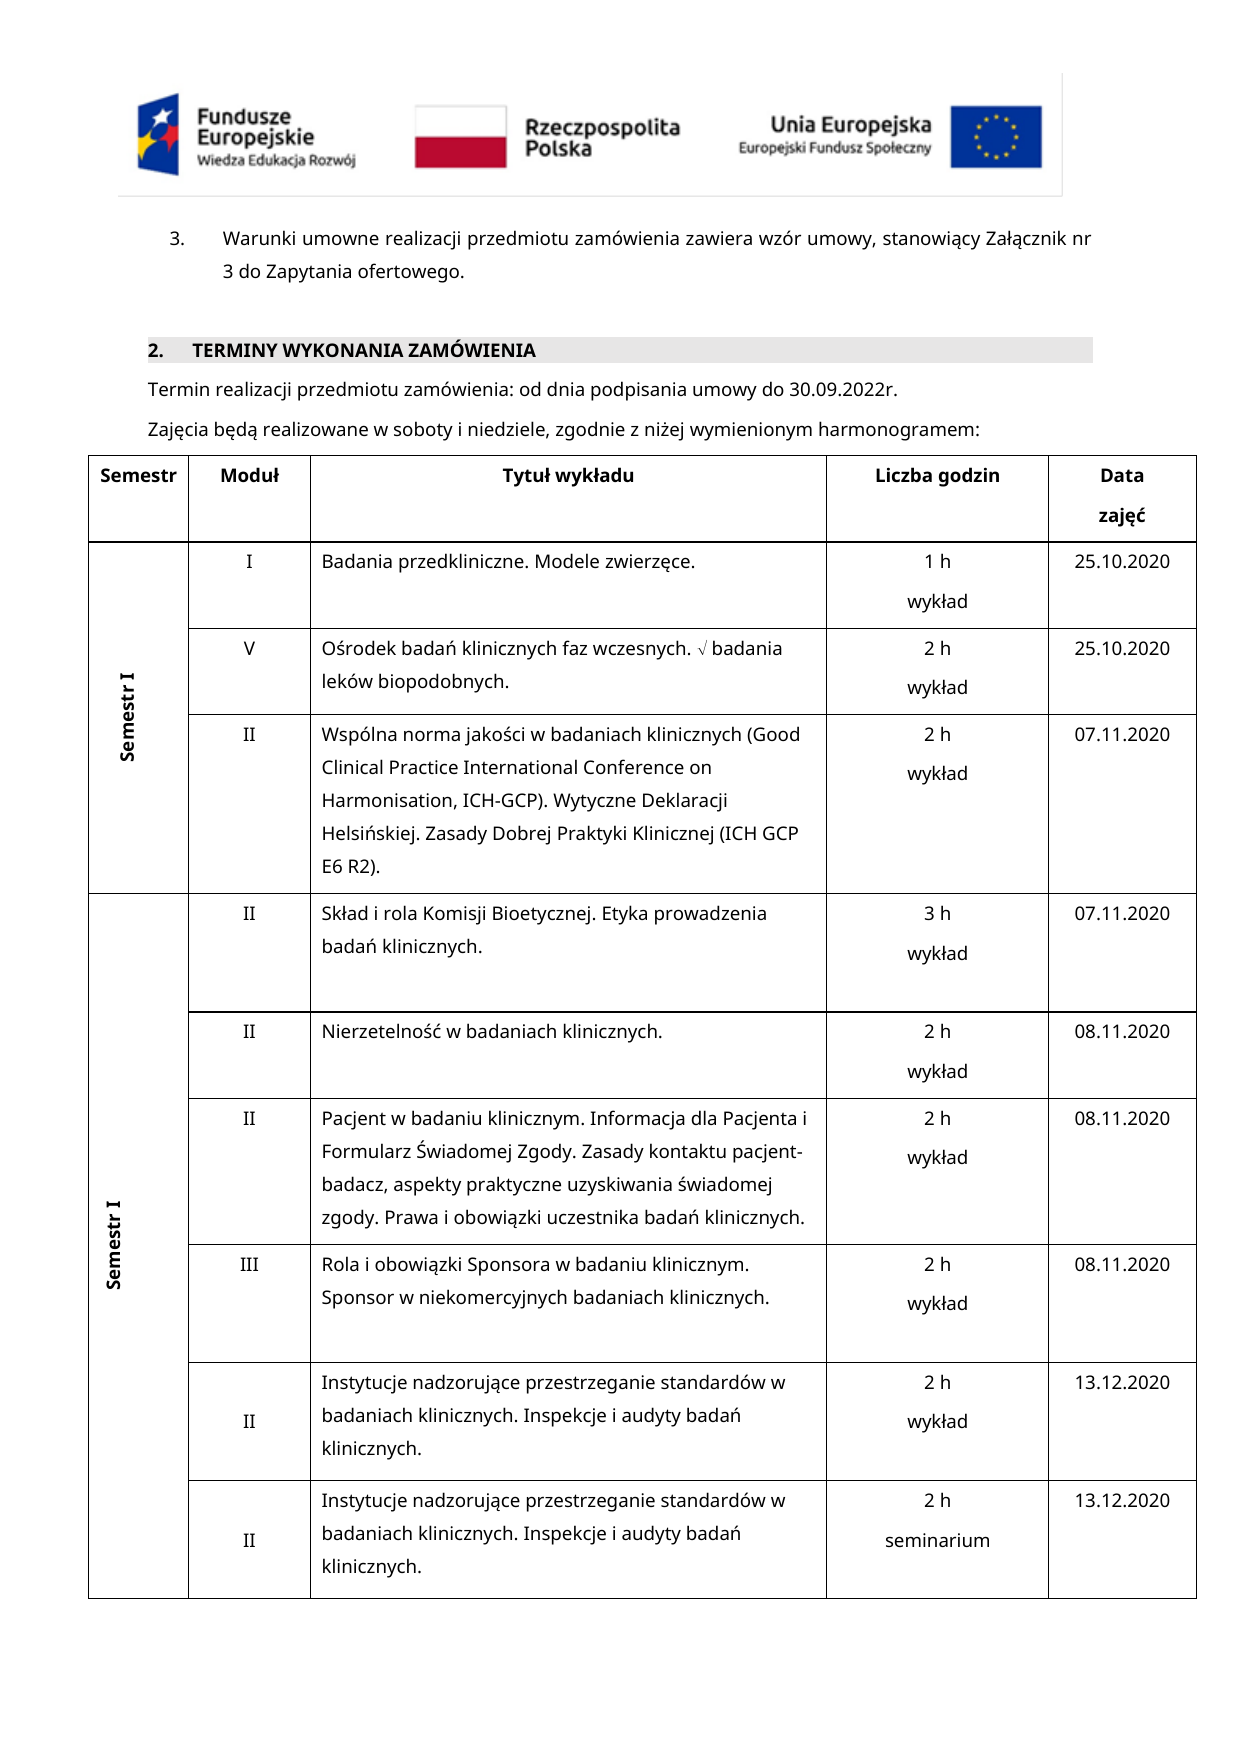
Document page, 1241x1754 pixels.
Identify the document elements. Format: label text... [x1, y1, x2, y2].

table_cell 2 h seminarium [827, 1481, 1048, 1598]
table_cell 2 h wykład [827, 629, 1048, 714]
text Termin realizacji przedmiotu zamówienia: od dnia podpisania umowy do 30.09.2022r. [148, 376, 1093, 402]
table_cell 08.11.2020 [1049, 1099, 1196, 1244]
table_cell Rola i obowiązki Sponsora w badaniu klinicznym. Sponsor w niekomercyjnych badaniach klinicznych. [311, 1245, 826, 1362]
table_cell Badania przedkliniczne. Modele zwierzęce. [311, 543, 826, 628]
table_cell II [189, 1099, 310, 1244]
table_cell 13.12.2020 [1049, 1363, 1196, 1480]
table_cell III [189, 1245, 310, 1362]
table_cell 2 h wykład [827, 715, 1048, 893]
list Warunki umowne realizacji przedmiotu zamówienia zawiera wzór umowy, stanowiący Załącznik nr 3 do Zapytania ofertowego. [185, 225, 1093, 284]
table_cell Wspólna norma jakości w badaniach klinicznych (Good Clinical Practice International Conference on Harmonisation, ICH-GCP). Wytyczne Deklaracji Helsińskiej. Zasady Dobrej Praktyki Klinicznej (ICH GCP E6 R2). [311, 715, 826, 893]
table_cell Semestr I [89, 543, 188, 893]
table_header Data zajęć [1049, 456, 1196, 541]
table_cell II [189, 894, 310, 1011]
table_cell 1 h wykład [827, 543, 1048, 628]
table_cell 07.11.2020 [1049, 715, 1196, 893]
table_cell V [189, 629, 310, 714]
table_cell Semestr I [89, 894, 188, 1598]
table_cell 2 h wykład [827, 1099, 1048, 1244]
table_cell 25.10.2020 [1049, 543, 1196, 628]
table_cell II [189, 1363, 310, 1480]
table_header Liczba godzin [827, 456, 1048, 541]
table_cell 3 h wykład [827, 894, 1048, 1011]
list TERMINY WYKONANIA ZAMÓWIENIA [148, 337, 1093, 363]
table_cell 08.11.2020 [1049, 1013, 1196, 1098]
table_cell I [189, 543, 310, 628]
table_header Tytuł wykładu [311, 456, 826, 541]
text Zajęcia będą realizowane w soboty i niedziele, zgodnie z niżej wymienionym harmonogramem: [148, 416, 1093, 441]
table_header Semestr [89, 456, 188, 541]
table_cell Skład i rola Komisji Bioetycznej. Etyka prowadzenia badań klinicznych. [311, 894, 826, 1011]
table_cell Instytucje nadzorujące przestrzeganie standardów w badaniach klinicznych. Inspekcje i audyty badań klinicznych. [311, 1481, 826, 1598]
table_cell Ośrodek badań klinicznych faz wczesnych. badania leków biopodobnych. [311, 629, 826, 714]
table_cell Pacjent w badaniu klinicznym. Informacja dla Pacjenta i Formularz Świadomej Zgody. Zasady kontaktu pacjent-badacz, aspekty praktyczne uzyskiwania świadomej zgody. Prawa i obowiązki uczestnika badań klinicznych. [311, 1099, 826, 1244]
table_cell 13.12.2020 [1049, 1481, 1196, 1598]
table_cell 2 h wykład [827, 1013, 1048, 1098]
table_cell 08.11.2020 [1049, 1245, 1196, 1362]
table_cell II [189, 1481, 310, 1598]
table_cell Instytucje nadzorujące przestrzeganie standardów w badaniach klinicznych. Inspekcje i audyty badań klinicznych. [311, 1363, 826, 1480]
table_cell II [189, 715, 310, 893]
table_header Moduł [189, 456, 310, 541]
picture [118, 73, 1064, 198]
table_cell 2 h wykład [827, 1245, 1048, 1362]
table_cell II [189, 1013, 310, 1098]
table_cell 2 h wykład [827, 1363, 1048, 1480]
table_cell 07.11.2020 [1049, 894, 1196, 1011]
table_cell Nierzetelność w badaniach klinicznych. [311, 1013, 826, 1098]
table_cell 25.10.2020 [1049, 629, 1196, 714]
